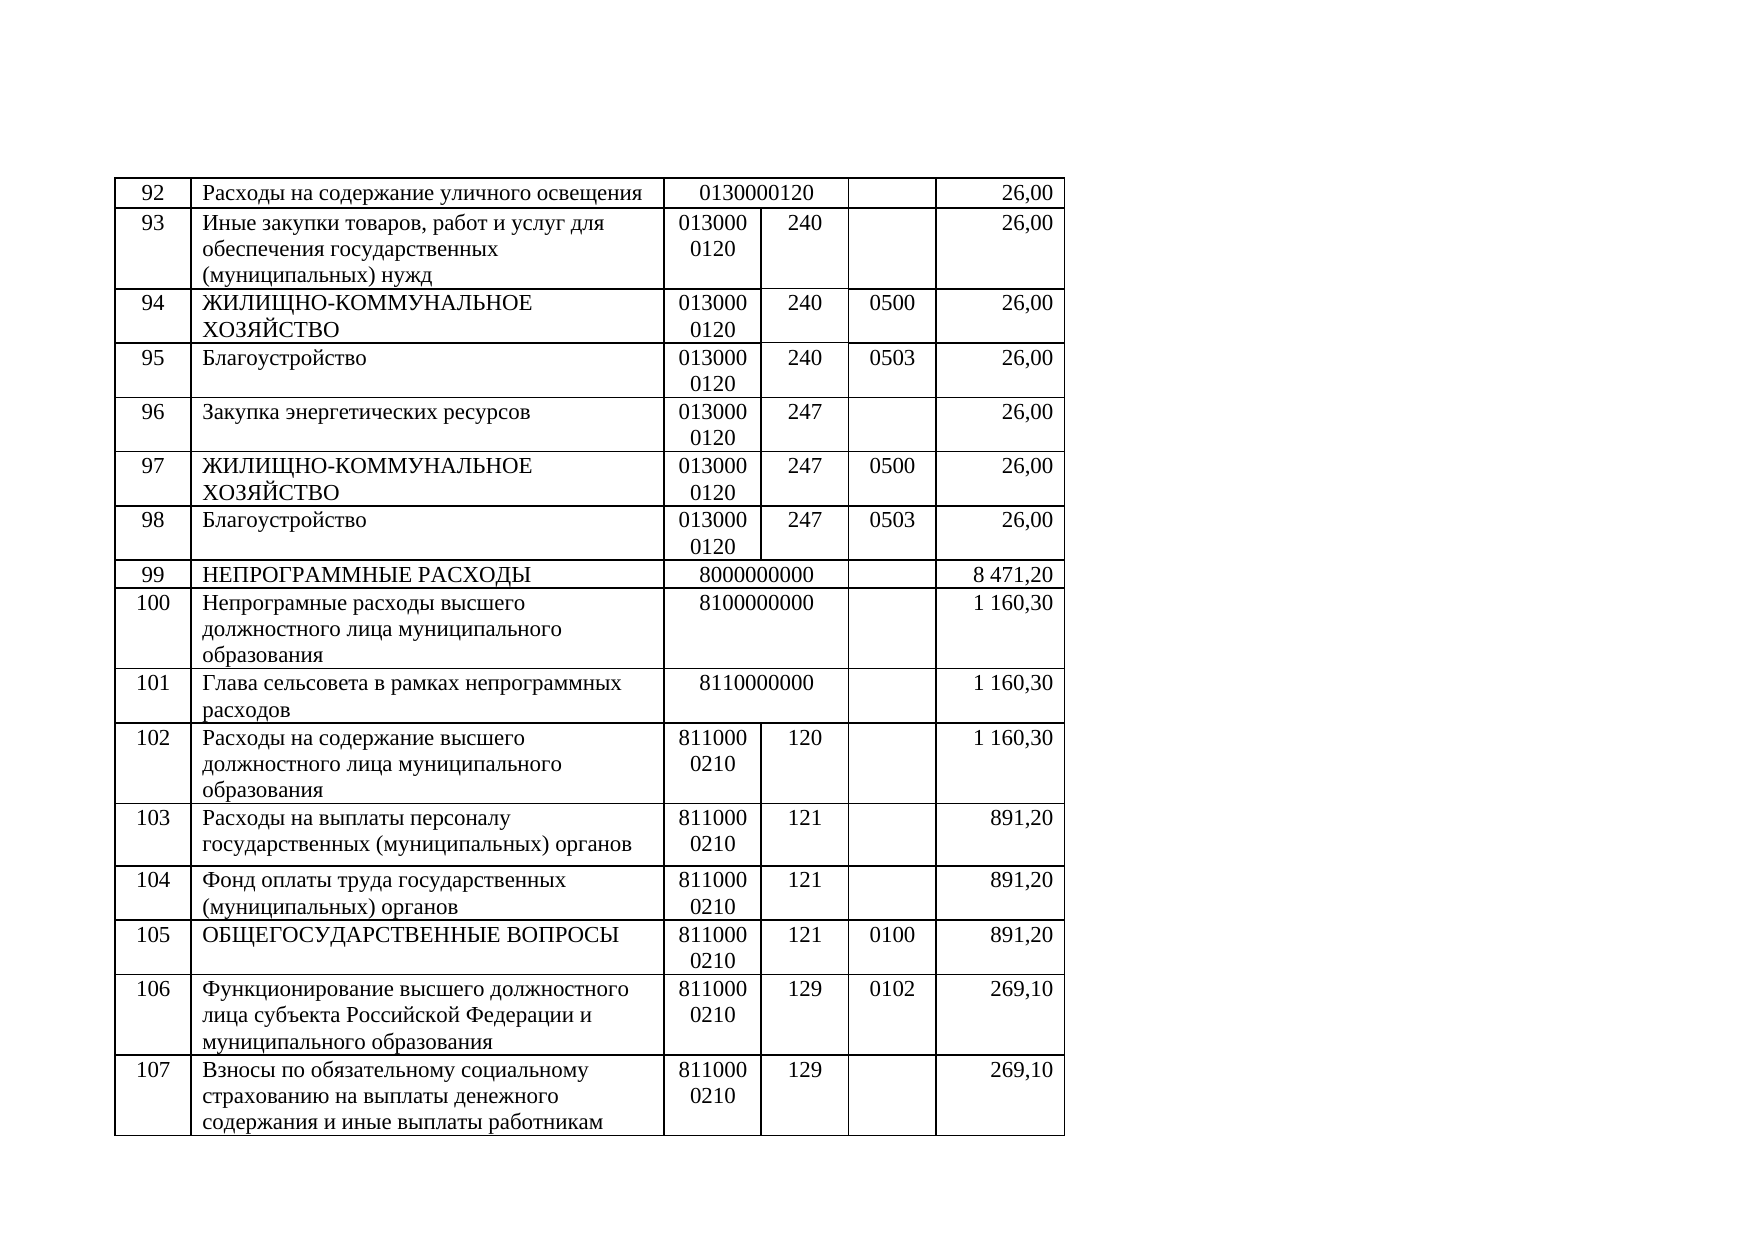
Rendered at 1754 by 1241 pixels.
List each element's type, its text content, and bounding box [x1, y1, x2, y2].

table_cell 0503 [849, 507, 935, 559]
table_cell [849, 867, 935, 919]
table_cell 94 [116, 290, 190, 342]
table_cell 26,00 [937, 452, 1064, 505]
table_cell 247 [762, 398, 848, 451]
table_cell Функционирование высшего должностного лица субъекта Российской Федерации и муниципального образования [192, 975, 663, 1054]
table_cell Благоустройство [192, 507, 663, 559]
table_cell 240 [762, 209, 848, 288]
table_cell 0130000120 [665, 452, 760, 505]
table_cell [849, 1056, 935, 1135]
table_cell 26,00 [937, 290, 1064, 342]
table_cell 8110000210 [665, 804, 760, 865]
table_cell 26,00 [937, 179, 1064, 207]
table_cell НЕПРОГРАММНЫЕ РАСХОДЫ [192, 561, 663, 587]
table_cell 0130000120 [665, 507, 760, 559]
table_cell 95 [116, 344, 190, 396]
table_cell 0130000120 [665, 290, 760, 342]
table_cell 891,20 [937, 921, 1064, 973]
table_cell 0503 [849, 344, 935, 396]
table_cell 0130000120 [665, 179, 848, 207]
table_cell 26,00 [937, 507, 1064, 559]
table_cell ЖИЛИЩНО-КОММУНАЛЬНОЕ ХОЗЯЙСТВО [192, 452, 663, 505]
table_cell ОБЩЕГОСУДАРСТВЕННЫЕ ВОПРОСЫ [192, 921, 663, 973]
table_cell 101 [116, 669, 190, 722]
table_cell 103 [116, 804, 190, 865]
table_cell 8 471,20 [937, 561, 1064, 587]
table_cell [849, 179, 935, 207]
table_cell [849, 804, 935, 865]
table_cell 121 [762, 804, 848, 865]
table_cell 99 [116, 561, 190, 587]
table_cell 96 [116, 398, 190, 451]
table_cell 97 [116, 452, 190, 505]
table_cell 121 [762, 867, 848, 919]
table_cell 240 [762, 289, 848, 342]
table_cell 891,20 [937, 804, 1064, 865]
table_cell 8110000210 [665, 724, 760, 803]
table_cell 120 [762, 724, 848, 803]
table_cell 0100 [849, 921, 935, 973]
table_cell Расходы на содержание высшего должностного лица муниципального образования [192, 724, 663, 803]
table_cell 269,10 [937, 975, 1064, 1054]
table_cell Фонд оплаты труда государственных (муниципальных) органов [192, 867, 663, 919]
table_cell 240 [762, 343, 848, 396]
table_cell 107 [116, 1056, 190, 1135]
table_cell [849, 398, 935, 451]
table_cell 0130000120 [665, 209, 760, 288]
table_cell 26,00 [937, 398, 1064, 451]
table_cell 26,00 [937, 209, 1064, 288]
table_cell 247 [762, 452, 848, 505]
table_cell 1 160,30 [937, 724, 1064, 803]
table_cell 106 [116, 975, 190, 1054]
table_cell 104 [116, 867, 190, 919]
table_cell 1 160,30 [937, 669, 1064, 722]
table_cell 0500 [849, 452, 935, 505]
table_cell 98 [116, 507, 190, 559]
table_cell Расходы на выплаты персоналу государственных (муниципальных) органов [192, 804, 663, 865]
table_cell [849, 209, 935, 288]
table_cell 129 [762, 975, 848, 1054]
table_cell Благоустройство [192, 344, 663, 396]
table_cell 0102 [849, 975, 935, 1054]
table_cell 891,20 [937, 867, 1064, 919]
table_cell [849, 724, 935, 803]
table_cell Расходы на содержание уличного освещения [192, 179, 663, 207]
table_cell 0500 [849, 290, 935, 342]
table_cell 121 [762, 921, 848, 973]
table_cell [849, 589, 935, 668]
table_cell 93 [116, 209, 190, 288]
table_cell 8100000000 [665, 589, 848, 668]
table_cell Глава сельсовета в рамках непрограммных расходов [192, 669, 663, 722]
table_cell 269,10 [937, 1056, 1064, 1135]
table_cell Иные закупки товаров, работ и услуг для обеспечения государственных (муниципальных) нужд [192, 209, 663, 288]
table_cell ЖИЛИЩНО-КОММУНАЛЬНОЕ ХОЗЯЙСТВО [192, 290, 663, 342]
table_cell 100 [116, 589, 190, 668]
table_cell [192, 1056, 663, 1135]
table_cell [849, 561, 935, 587]
table_cell 1 160,30 [937, 589, 1064, 668]
table_cell 8110000210 [665, 867, 760, 919]
table_cell 102 [116, 724, 190, 803]
table_cell 8000000000 [665, 561, 848, 587]
table_cell Закупка энергетических ресурсов [192, 398, 663, 451]
table_cell 0130000120 [665, 398, 760, 451]
table_cell 0130000120 [665, 344, 760, 396]
table_cell [849, 669, 935, 722]
table_cell Непрограмные расходы высшего должностного лица муниципального образования [192, 589, 663, 668]
table_cell 8110000210 [665, 1056, 760, 1135]
table_cell 8110000210 [665, 975, 760, 1054]
table_cell 8110000210 [665, 921, 760, 973]
table_cell 129 [762, 1056, 848, 1135]
table_cell 92 [116, 179, 190, 207]
table_cell 26,00 [937, 344, 1064, 396]
table_cell 105 [116, 921, 190, 973]
table_cell 8110000000 [665, 669, 848, 722]
table_cell 247 [762, 507, 848, 559]
